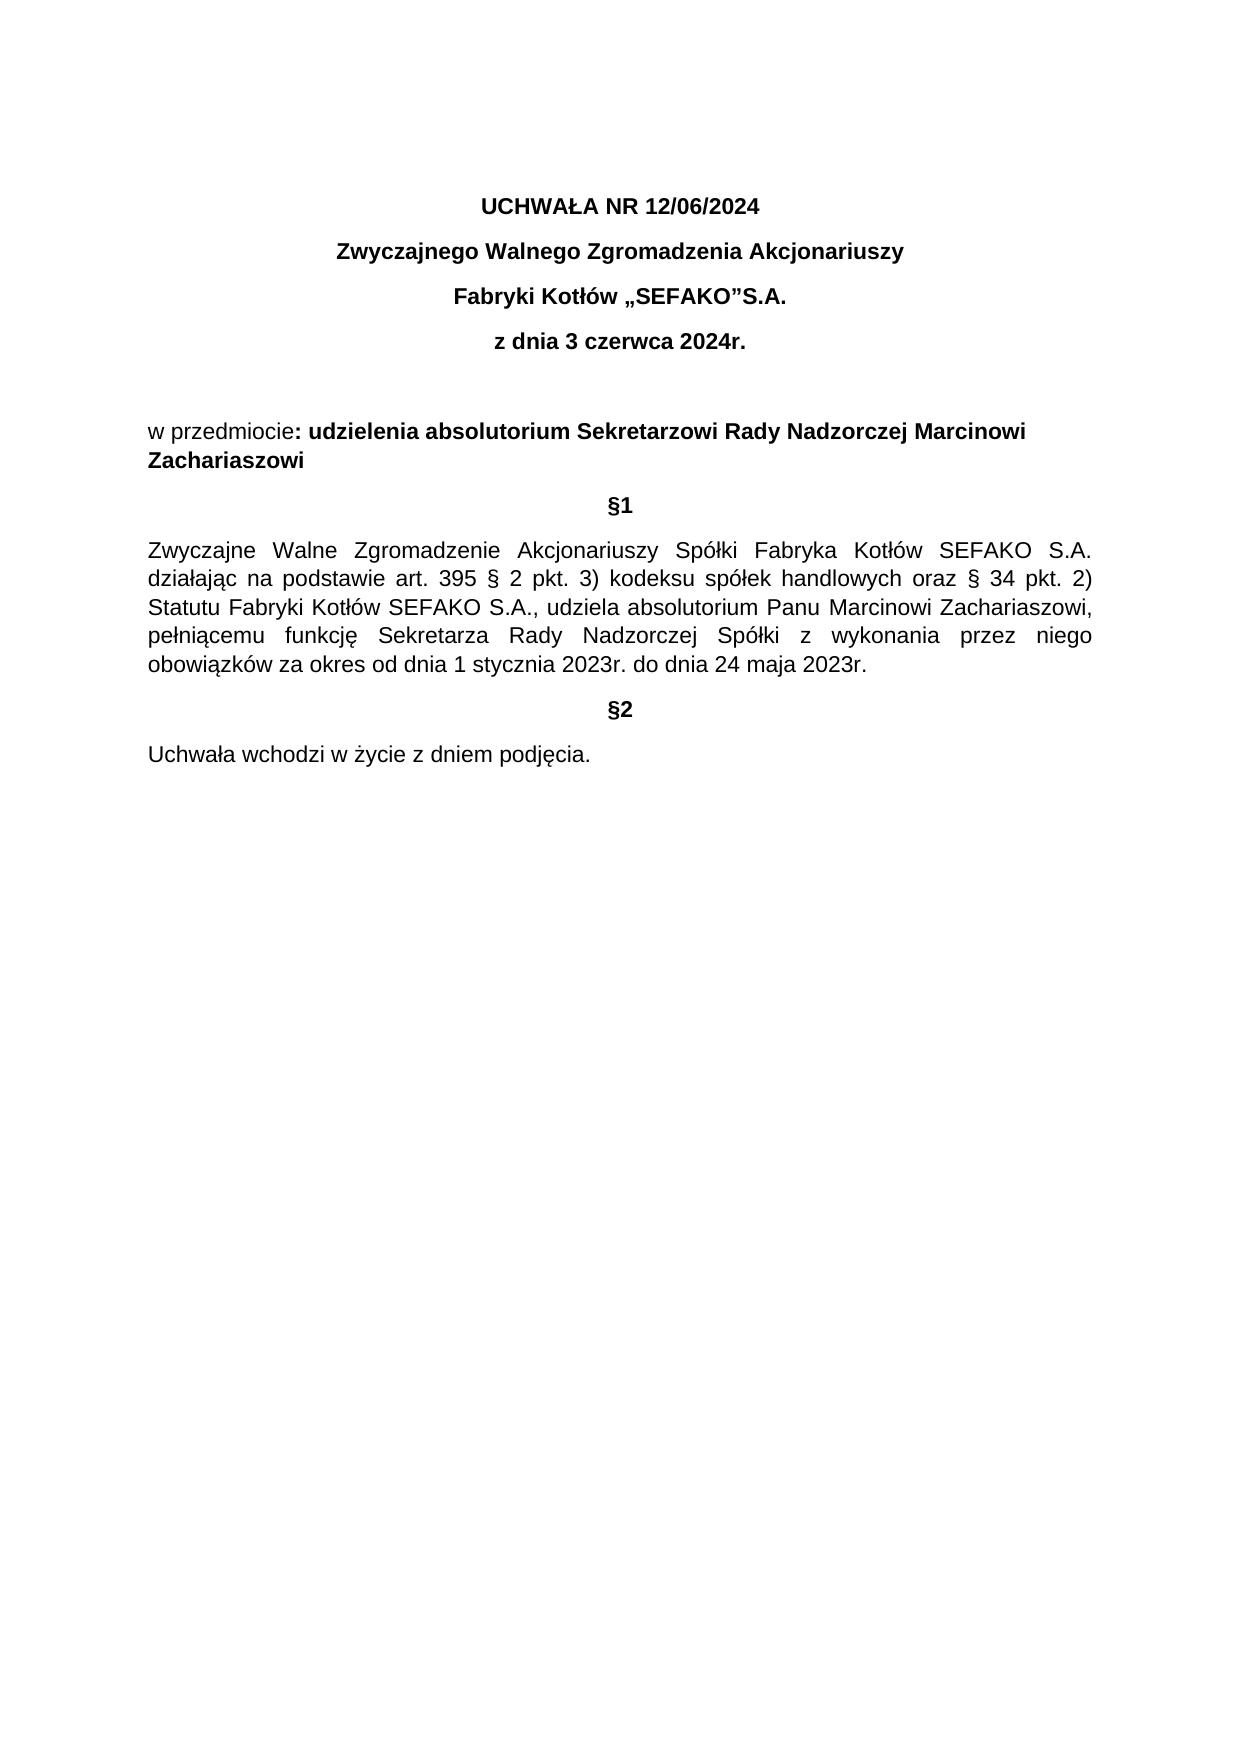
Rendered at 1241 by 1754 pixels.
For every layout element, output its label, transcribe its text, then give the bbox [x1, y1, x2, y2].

text w przedmiocie: udzielenia absolutorium Sekretarzowi Rady Nadzorczej Marcinowi Zachariaszowi [148, 418, 1093, 473]
text Fabryki Kotłów „SEFAKO”S.A. [148, 283, 1093, 309]
text Uchwała wchodzi w życie z dniem podjęcia. [148, 741, 1093, 767]
text §1 [148, 492, 1093, 518]
text §2 [148, 696, 1093, 722]
text Zwyczajnego Walnego Zgromadzenia Akcjonariuszy [148, 238, 1093, 264]
text z dnia 3 czerwca 2024r. [148, 328, 1093, 354]
text Zwyczajne Walne Zgromadzenie Akcjonariuszy Spółki Fabryka Kotłów SEFAKO S.A. działając na podstawie art. 395 § 2 pkt. 3) kodeksu spółek handlowych oraz § 34 pkt. 2) Statutu Fabryki Kotłów SEFAKO S.A., udziela absolutorium Panu Marcinowi Zachariaszowi, pełniącemu funkcję Sekretarza Rady Nadzorczej Spółki z wykonania przez niego obowiązków za okres od dnia 1 stycznia 2023r. do dnia 24 maja 2023r. [148, 537, 1093, 677]
text UCHWAŁA NR 12/06/2024 [148, 193, 1093, 219]
